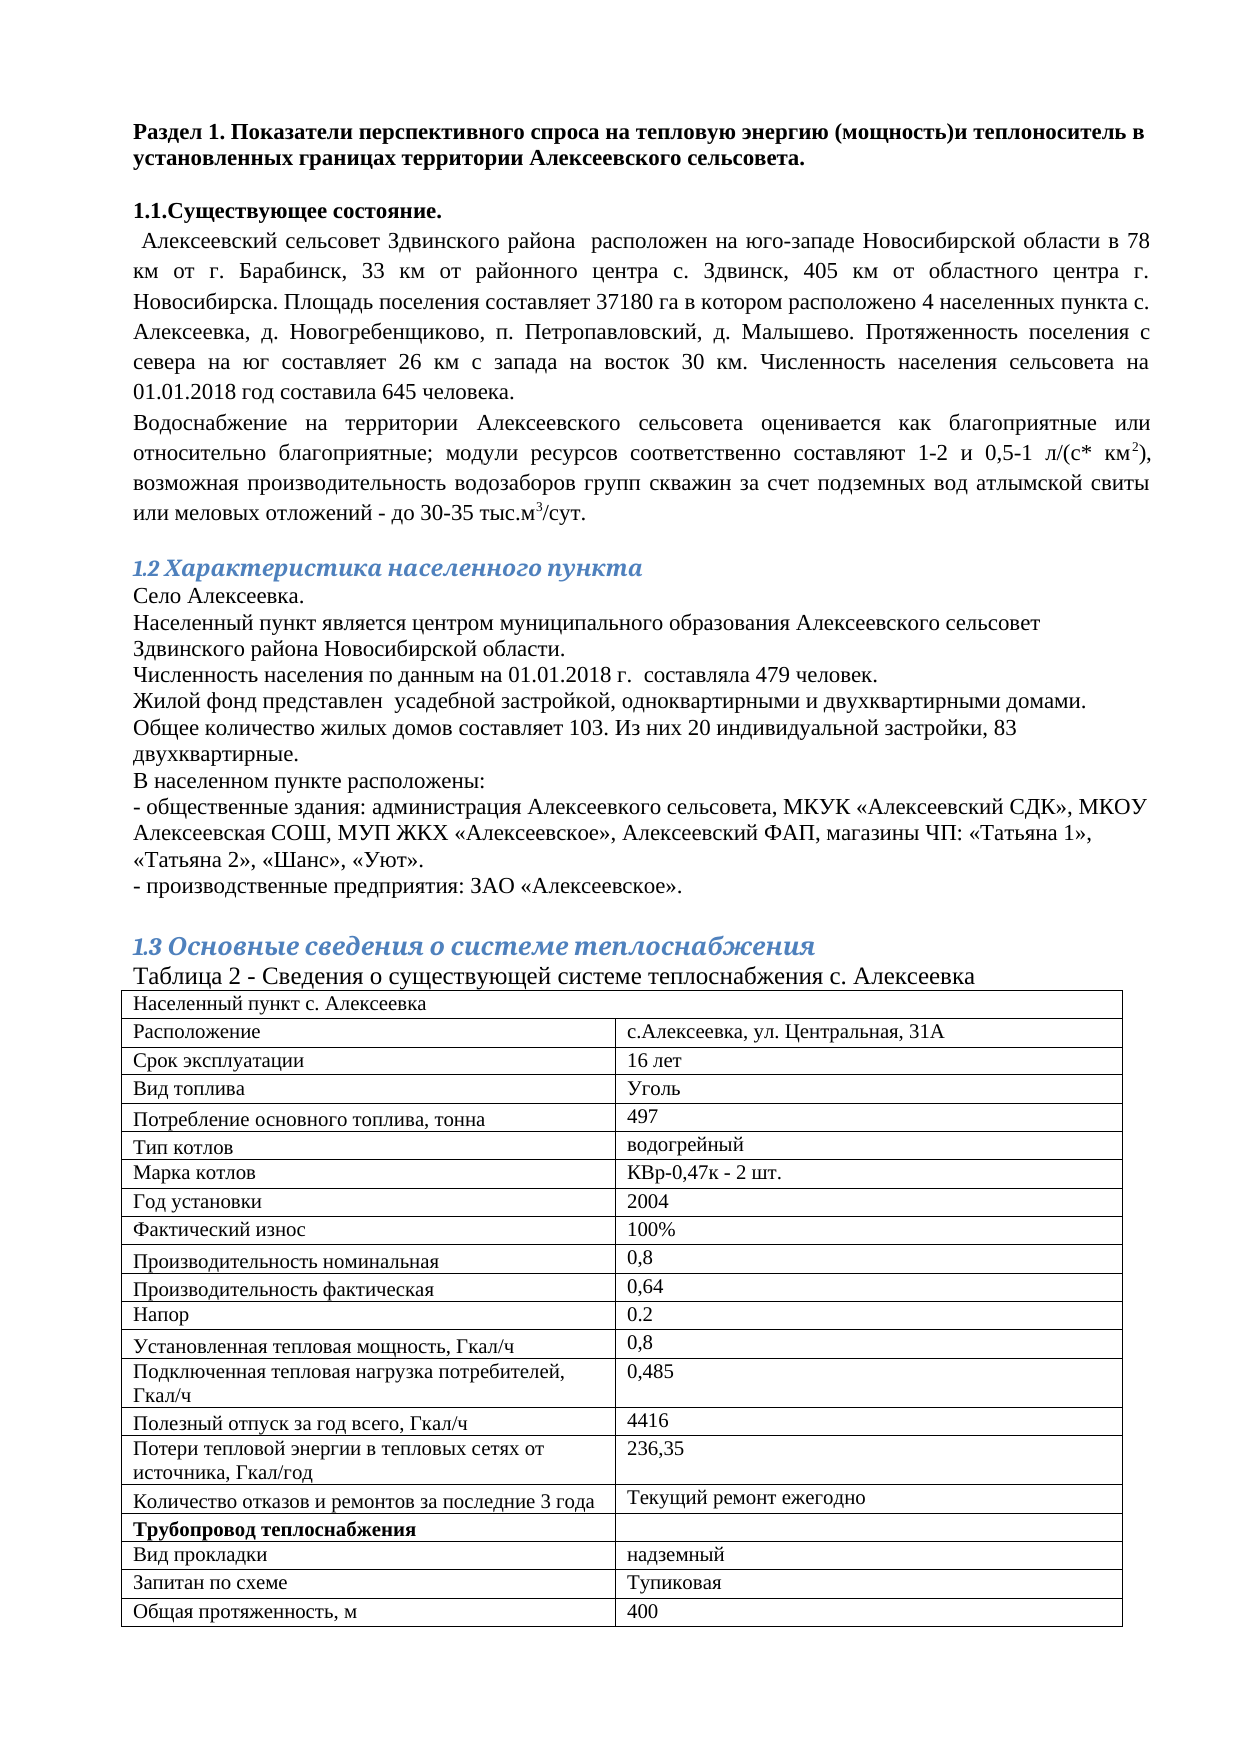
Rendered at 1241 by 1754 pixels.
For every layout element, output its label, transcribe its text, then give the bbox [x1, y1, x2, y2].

subtitle 1.3 Основные сведения о системе теплоснабжения [133, 932, 1152, 961]
subtitle 1.2 Характеристика населенного пункта [133, 556, 1152, 582]
text 1.1.Существующее состояние. [133, 197, 1152, 223]
table_cell 100% [616, 1217, 1122, 1244]
table_cell 16 лет [616, 1048, 1122, 1074]
text В населенном пункте расположены: [133, 767, 1152, 793]
table_cell Напор [122, 1302, 615, 1329]
table_cell Потребление основного топлива, тонна [122, 1104, 615, 1131]
table_cell надземный [616, 1542, 1122, 1569]
table_cell 0,64 [616, 1274, 1122, 1301]
table_cell 497 [616, 1104, 1122, 1131]
table_cell Тип котлов [122, 1132, 615, 1159]
table_cell Фактический износ [122, 1217, 615, 1244]
table_cell Производительность номинальная [122, 1245, 615, 1273]
table_cell 236,35 [616, 1436, 1122, 1484]
table_cell 0,485 [616, 1359, 1122, 1407]
table_cell 0,8 [616, 1330, 1122, 1358]
table_cell Полезный отпуск за год всего, Гкал/ч [122, 1408, 615, 1435]
table_header Населенный пункт с. Алексеевка [122, 991, 1122, 1018]
table_cell Потери тепловой энергии в тепловых сетях от источника, Гкал/год [122, 1436, 615, 1484]
text Алексеевский сельсовет Здвинского района расположен на юго-западе Новосибирской области в от г. Барабинск, от районного центра с. Здвинск, от областного центра г. Новосибирска. Площадь поселения составляет в котором расположено 4 населенных пункта с. Алексеевка, д. Новогребенщиково, п. Петропавловский, д. Малышево. Протяженность поселения с севера на юг составляет с запада на восток . Численность населения сельсовета на 01.01.2018 год составила 645 человека. [133, 227, 1152, 405]
table_cell КВр-0,47к - 2 шт. [616, 1160, 1122, 1188]
table_cell Вид топлива [122, 1075, 615, 1103]
text Таблица 2 - Сведения о существующей системе теплоснабжения с. Алексеевка [133, 961, 1152, 990]
text Водоснабжение на территории Алексеевского сельсовета оценивается как благоприятные или относительно благоприятные; модули ресурсов соответственно составляют 1-2 и 0,5-1 л/(с* км2), возможная производительность водозаборов групп скважин за счет подземных вод атлымской свиты или меловых отложений - до 30-35 тыс.м3/сут. [133, 409, 1152, 526]
table_cell с.Алексеевка, ул. Центральная, 31А [616, 1019, 1122, 1047]
table_cell 400 [616, 1599, 1122, 1626]
table_cell 2004 [616, 1189, 1122, 1216]
table_cell Количество отказов и ремонтов за последние 3 года [122, 1485, 615, 1513]
text Раздел 1. Показатели перспективного спроса на тепловую энергию (мощность)и теплоноситель в установленных границах территории Алексеевского сельсовета. [133, 118, 1152, 171]
table_cell Общая протяженность, м [122, 1599, 615, 1626]
text Село Алексеевка. [133, 582, 1152, 608]
table_cell 0,8 [616, 1245, 1122, 1273]
table_cell Тупиковая [616, 1570, 1122, 1598]
text Жилой фонд представлен усадебной застройкой, одноквартирными и двухквартирными домами. [133, 688, 1152, 714]
table_cell 4416 [616, 1408, 1122, 1435]
table_cell Вид прокладки [122, 1542, 615, 1569]
text Численность населения по данным на 01.01.2018 г. составляла 479 человек. [133, 661, 1152, 688]
table_cell Установленная тепловая мощность, Гкал/ч [122, 1330, 615, 1358]
table_cell [616, 1514, 1122, 1541]
table_cell 0.2 [616, 1302, 1122, 1329]
table_cell водогрейный [616, 1132, 1122, 1159]
table_cell Производительность фактическая [122, 1274, 615, 1301]
table_cell Уголь [616, 1075, 1122, 1103]
text Населенный пункт является центром муниципального образования Алексеевского сельсовет Здвинского района Новосибирской области. [133, 608, 1152, 661]
table_cell Текущий ремонт ежегодно [616, 1485, 1122, 1513]
table_cell Подключенная тепловая нагрузка потребителей, Гкал/ч [122, 1359, 615, 1407]
text Общее количество жилых домов составляет 103. Из них 20 индивидуальной застройки, 83 двухквартирные. [133, 714, 1152, 767]
text - общественные здания: администрация Алексеевкого сельсовета, МКУК «Алексеевский СДК», МКОУ Алексеевская СОШ, МУП ЖКХ «Алексеевское», Алексеевский ФАП, магазины ЧП: «Татьяна 1», «Татьяна 2», «Шанс», «Уют». [133, 793, 1152, 872]
table_cell Срок эксплуатации [122, 1048, 615, 1074]
text - производственные предприятия: ЗАО «Алексеевское». [133, 872, 1152, 898]
table_cell Трубопровод теплоснабжения [122, 1514, 615, 1541]
table_cell Марка котлов [122, 1160, 615, 1188]
table_cell Год установки [122, 1189, 615, 1216]
table_cell Расположение [122, 1019, 615, 1047]
table_cell Запитан по схеме [122, 1570, 615, 1598]
